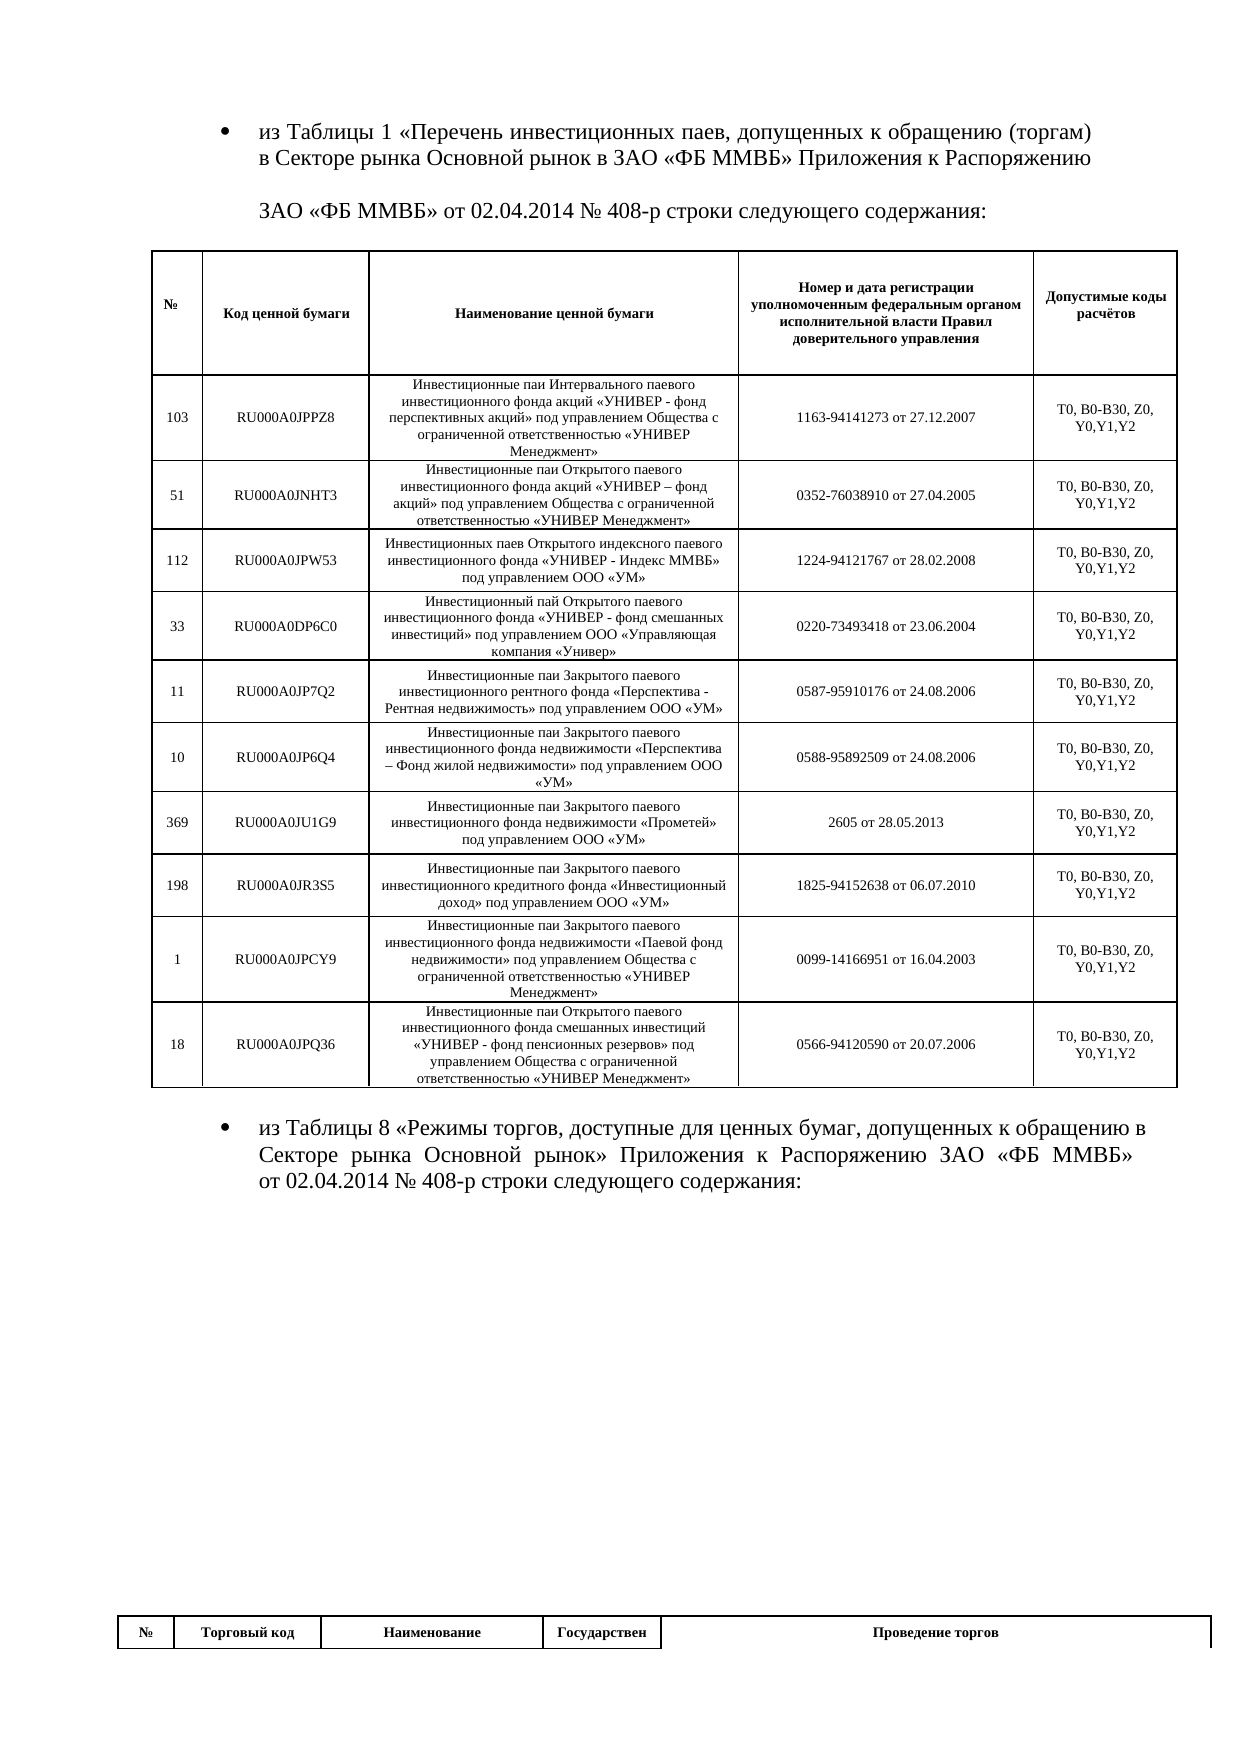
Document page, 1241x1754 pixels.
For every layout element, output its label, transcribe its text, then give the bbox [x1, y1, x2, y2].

table_cell 1163-94141273 от 27.12.2007 [739, 376, 1033, 459]
table_cell RU000A0JU1G9 [203, 792, 368, 853]
table_cell RU000A0DP6C0 [203, 592, 368, 659]
table_cell Т0, В0-В30, Z0, Y0,Y1,Y2 [1034, 592, 1176, 659]
table_cell Инвестиционные паи Закрытого паевого инвестиционного фонда недвижимости «Паевой фонд недвижимости» под управлением Общества с ограниченной ответственностью «УНИВЕР Менеджмент» [370, 917, 738, 1001]
table_cell RU000A0JPQ36 [203, 1003, 368, 1086]
table_cell RU000A0JNHT3 [203, 461, 368, 528]
table_cell 1224-94121767 от 28.02.2008 [739, 530, 1033, 591]
table_cell 0352-76038910 от 27.04.2005 [739, 461, 1033, 528]
table_cell 10 [153, 723, 202, 791]
table_cell 0588-95892509 от 24.08.2006 [739, 723, 1033, 791]
table_cell Т0, В0-В30, Z0, Y0,Y1,Y2 [1034, 917, 1176, 1001]
list из Таблицы 8 «Режимы торгов, доступные для ценных бумаг, допущенных к обращению в Секторе рынка Основной рынок» Приложения к Распоряжению ЗАО «ФБ ММВБ» от 02.04.2014 № 408-р строки следующего содержания: [221, 1114, 1147, 1193]
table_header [544, 1617, 660, 1648]
table_cell Т0, В0-В30, Z0, Y0,Y1,Y2 [1034, 792, 1176, 853]
table_cell 369 [153, 792, 202, 853]
table_cell 103 [153, 376, 202, 459]
table_cell RU000A0JPCY9 [203, 917, 368, 1001]
table_cell Т0, В0-В30, Z0, Y0,Y1,Y2 [1034, 530, 1176, 591]
table_cell Т0, В0-В30, Z0, Y0,Y1,Y2 [1034, 1003, 1176, 1086]
table_header № п/п [119, 1617, 173, 1648]
table_cell 198 [153, 855, 202, 916]
table_header Проведение торгов [662, 1617, 1210, 1648]
table_cell 0566-94120590 от 20.07.2006 [739, 1003, 1033, 1086]
table_header № [153, 252, 202, 374]
table_header Номер и дата регистрации уполномоченным федеральным органом исполнительной власти Правил доверительного управления [739, 252, 1033, 374]
table_cell 0099-14166951 от 16.04.2003 [739, 917, 1033, 1001]
table_cell 0587-95910176 от 24.08.2006 [739, 661, 1033, 722]
table_header Код ценной бумаги [203, 252, 368, 374]
table_cell Т0, В0-В30, Z0, Y0,Y1,Y2 [1034, 661, 1176, 722]
table_header Наименование ценной бумаги [370, 252, 738, 374]
table_cell 51 [153, 461, 202, 528]
table_header Допустимые коды расчётов [1034, 252, 1176, 374]
table_cell Инвестиционный пай Открытого паевого инвестиционного фонда «УНИВЕР - фонд смешанных инвестиций» под управлением ООО «Управляющая компания «Универ» [370, 592, 738, 659]
table_cell 11 [153, 661, 202, 722]
table_cell Инвестиционные паи Открытого паевого инвестиционного фонда смешанных инвестиций «УНИВЕР - фонд пенсионных резервов» под управлением Общества с ограниченной ответственностью «УНИВЕР Менеджмент» [370, 1003, 738, 1086]
table_cell RU000A0JP7Q2 [203, 661, 368, 722]
table_cell Инвестиционные паи Интервального паевого инвестиционного фонда акций «УНИВЕР - фонд перспективных акций» под управлением Общества с ограниченной ответственностью «УНИВЕР Менеджмент» [370, 376, 738, 459]
table_cell RU000A0JP6Q4 [203, 723, 368, 791]
table_header Наименование [322, 1617, 542, 1648]
table_cell 2605 от 28.05.2013 [739, 792, 1033, 853]
table_cell 112 [153, 530, 202, 591]
table_cell Инвестиционные паи Открытого паевого инвестиционного фонда акций «УНИВЕР – фонд акций» под управлением Общества с ограниченной ответственностью «УНИВЕР Менеджмент» [370, 461, 738, 528]
table_cell RU000A0JPW53 [203, 530, 368, 591]
table_cell 0220-73493418 от 23.06.2004 [739, 592, 1033, 659]
table_cell RU000A0JR3S5 [203, 855, 368, 916]
table_cell 1825-94152638 от 06.07.2010 [739, 855, 1033, 916]
table_cell Инвестиционные паи Закрытого паевого инвестиционного кредитного фонда «Инвестиционный доход» под управлением ООО «УМ» [370, 855, 738, 916]
table_cell Инвестиционные паи Закрытого паевого инвестиционного фонда недвижимости «Прометей» под управлением ООО «УМ» [370, 792, 738, 853]
table_cell Инвестиционные паи Закрытого паевого инвестиционного рентного фонда «Перспектива - Рентная недвижимость» под управлением ООО «УМ» [370, 661, 738, 722]
table_cell 18 [153, 1003, 202, 1086]
table_cell Инвестиционных паев Открытого индексного паевого инвестиционного фонда «УНИВЕР - Индекс ММВБ» под управлением ООО «УМ» [370, 530, 738, 591]
table_cell Т0, В0-В30, Z0, Y0,Y1,Y2 [1034, 723, 1176, 791]
table_cell RU000A0JPPZ8 [203, 376, 368, 459]
table_cell Т0, В0-В30, Z0, Y0,Y1,Y2 [1034, 461, 1176, 528]
table_cell Инвестиционные паи Закрытого паевого инвестиционного фонда недвижимости «Перспектива – Фонд жилой недвижимости» под управлением ООО «УМ» [370, 723, 738, 791]
table_cell 33 [153, 592, 202, 659]
table_cell Т0, В0-В30, Z0, Y0,Y1,Y2 [1034, 376, 1176, 459]
list из Таблицы 1 «Перечень инвестиционных паев, допущенных к обращению (торгам) в Секторе рынка Основной рынок в ЗАО «ФБ ММВБ» Приложения к Распоряжению ЗАО «ФБ ММВБ» от 02.04.2014 № 408-р строки следующего содержания: [221, 118, 1092, 223]
table_header Торговый код [175, 1617, 320, 1648]
table_cell Т0, В0-В30, Z0, Y0,Y1,Y2 [1034, 855, 1176, 916]
table_cell 1 [153, 917, 202, 1001]
